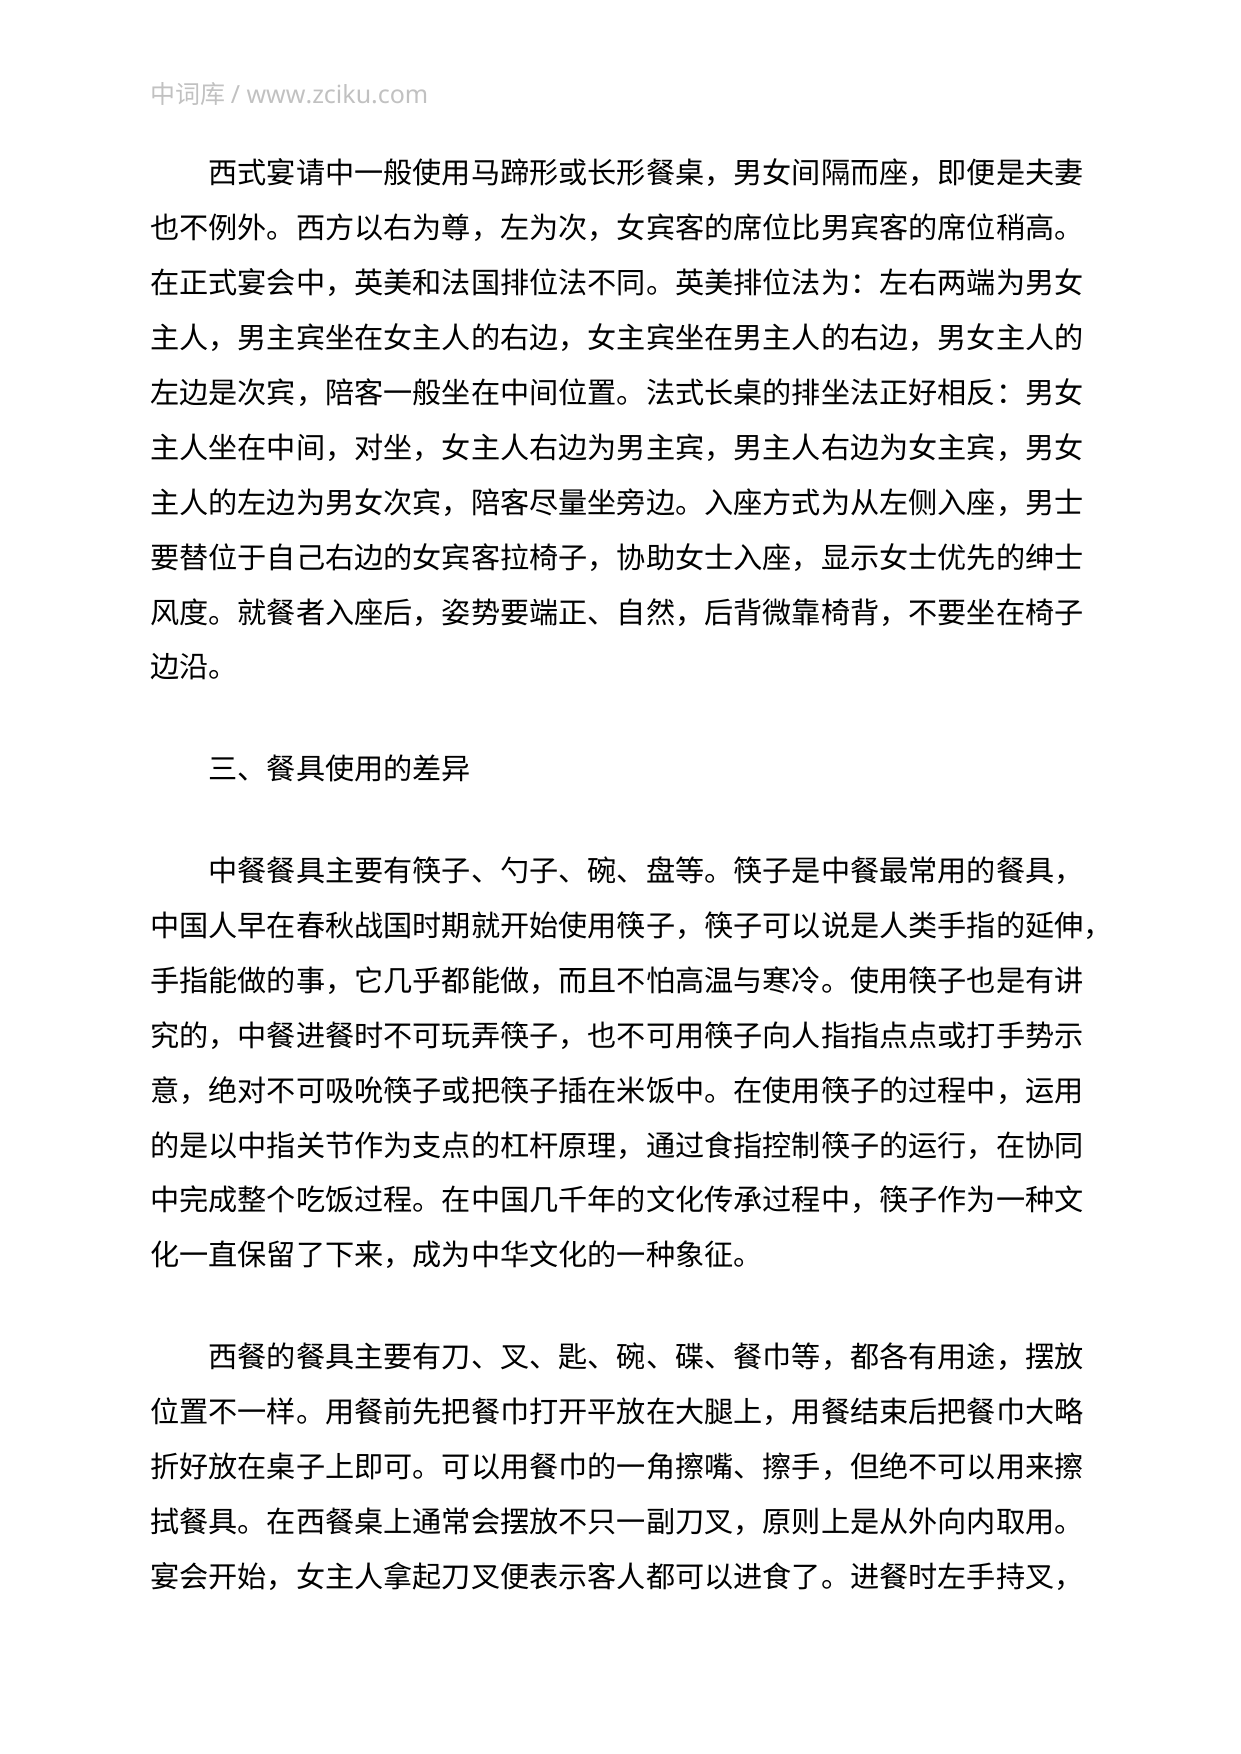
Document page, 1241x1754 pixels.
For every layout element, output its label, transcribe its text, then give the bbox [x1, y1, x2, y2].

text 中餐餐具主要有筷子、勺子、碗、盘等。筷子是中餐最常用的餐具，中国人早在春秋战国时期就开始使用筷子，筷子可以说是人类手指的延伸，手指能做的事，它几乎都能做，而且不怕高温与寒冷。使用筷子也是有讲究的，中餐进餐时不可玩弄筷子，也不可用筷子向人指指点点或打手势示意，绝对不可吸吮筷子或把筷子插在米饭中。在使用筷子的过程中，运用的是以中指关节作为支点的杠杆原理，通过食指控制筷子的运行，在协同中完成整个吃饭过程。在中国几千年的文化传承过程中，筷子作为一种文化一直保留了下来，成为中华文化的一种象征。 [150, 848, 1090, 1274]
text 三、餐具使用的差异 [150, 746, 1090, 788]
text 西式宴请中一般使用马蹄形或长形餐桌，男女间隔而座，即便是夫妻也不例外。西方以右为尊，左为次，女宾客的席位比男宾客的席位稍高。在正式宴会中，英美和法国排位法不同。英美排位法为：左右两端为男女主人，男主宾坐在女主人的右边，女主宾坐在男主人的右边，男女主人的左边是次宾，陪客一般坐在中间位置。法式长桌的排坐法正好相反：男女主人坐在中间，对坐，女主人右边为男主宾，男主人右边为女主宾，男女主人的左边为男女次宾，陪客尽量坐旁边。入座方式为从左侧入座，男士要替位于自己右边的女宾客拉椅子，协助女士入座，显示女士优先的绅士风度。就餐者入座后，姿势要端正、自然，后背微靠椅背，不要坐在椅子边沿。 [150, 150, 1090, 686]
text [150, 1334, 1090, 1596]
